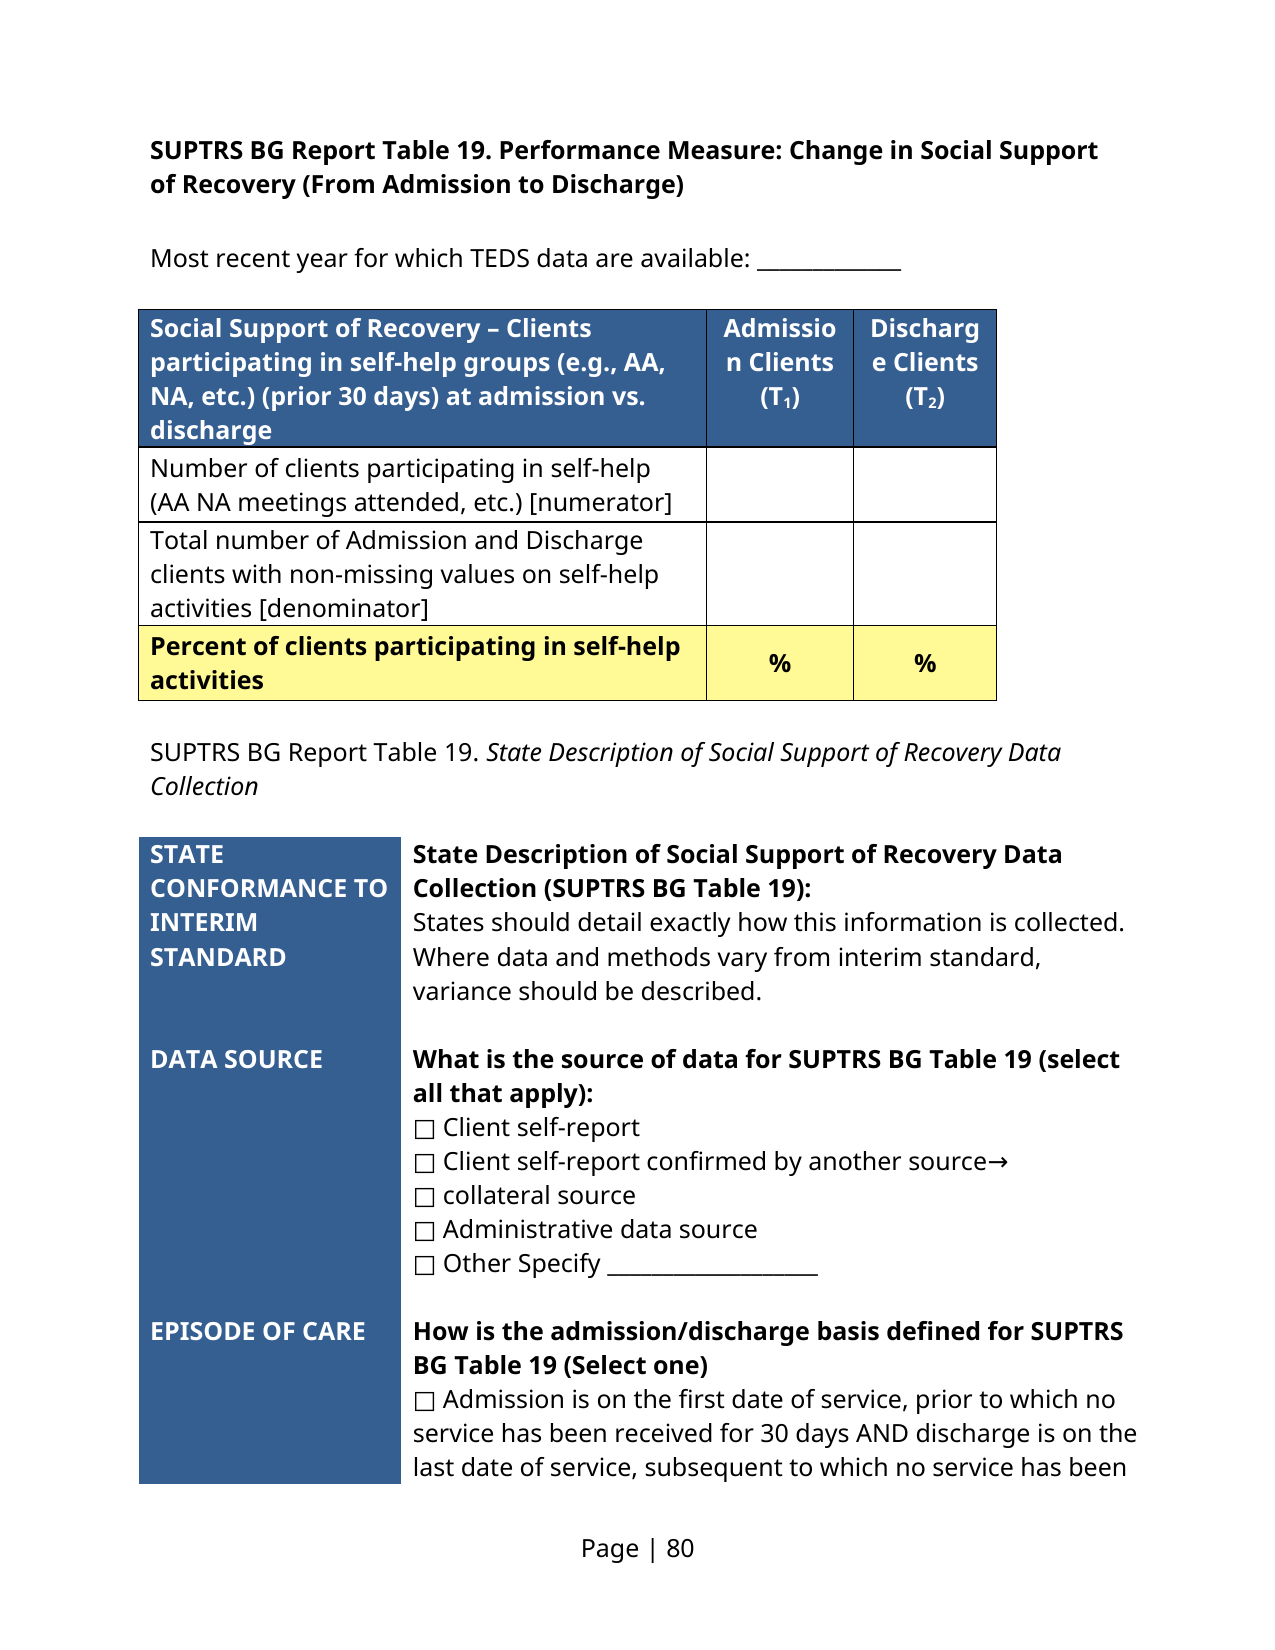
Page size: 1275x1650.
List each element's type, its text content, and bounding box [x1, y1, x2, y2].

text Most recent year for which TEDS data are available: _____________ [150, 241, 1125, 275]
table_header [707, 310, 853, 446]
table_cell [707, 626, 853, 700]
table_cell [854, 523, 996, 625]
subtitle SUPTRS BG Report Table 19. Performance Measure: Change in Social Support of Recovery (From Admission to Discharge) [150, 133, 1125, 201]
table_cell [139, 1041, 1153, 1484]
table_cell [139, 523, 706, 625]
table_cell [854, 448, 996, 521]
text SUPTRS BG Report Table 19. State Description of Social Support of Recovery Data Collection [150, 735, 1125, 803]
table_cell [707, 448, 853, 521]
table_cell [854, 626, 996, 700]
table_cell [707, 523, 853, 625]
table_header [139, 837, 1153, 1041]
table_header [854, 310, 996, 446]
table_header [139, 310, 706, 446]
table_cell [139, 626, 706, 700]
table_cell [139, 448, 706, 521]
